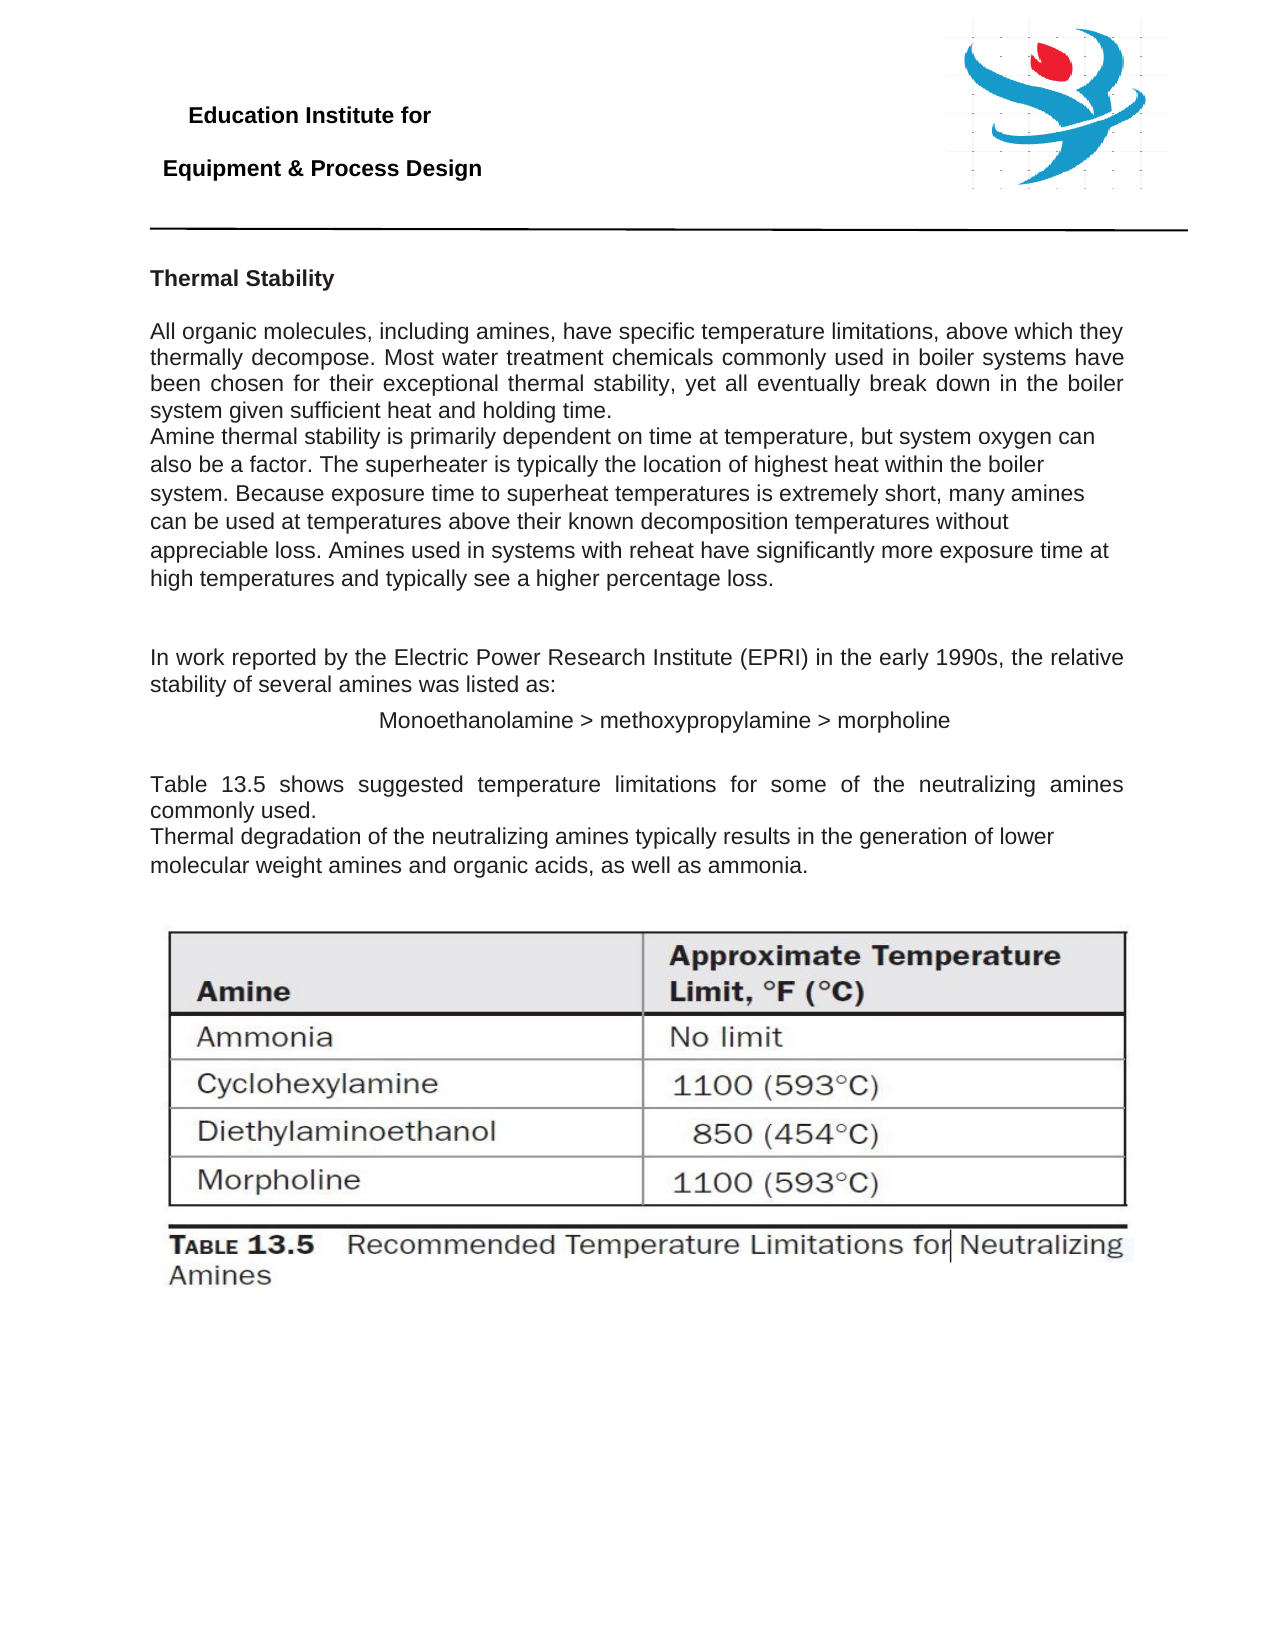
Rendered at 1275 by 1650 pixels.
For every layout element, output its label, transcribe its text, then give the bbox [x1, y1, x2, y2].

text Monoethanolamine > methoxypropylamine > morpholine [204, 707, 1125, 734]
text Table 13.5 shows suggested temperature limitations for some of the neutralizing amines commonly used. [150, 771, 1125, 823]
text Amine thermal stability is primarily dependent on time at temperature, but system oxygen can also be a factor. The superheater is typically the location of highest heat within the boiler system. Because exposure time to superheat temperatures is extremely short, many amines can be used at temperatures above their known decomposition temperatures without appreciable loss. Amines used in systems with reheat have significantly more exposure time at high temperatures and typically see a higher percentage loss. [150, 423, 1125, 592]
text Thermal degradation of the neutralizing amines typically results in the generation of lower molecular weight amines and organic acids, as well as ammonia. [150, 823, 1125, 878]
text thermally decompose. Most water treatment chemicals commonly used in boiler systems have been chosen for their exceptional thermal stability, yet all eventually break down in the boiler system given sufficient heat and holding time. [150, 344, 1125, 423]
text All organic molecules, including amines, have specific temperature limitations, above which they [150, 318, 1125, 344]
picture [947, 19, 1169, 189]
text In work reported by the Electric Power Research Institute (EPRI) in the early 1990s, the relative stability of several amines was listed as: [150, 644, 1125, 697]
picture [160, 924, 1134, 1291]
text Thermal Stability [150, 265, 1125, 291]
